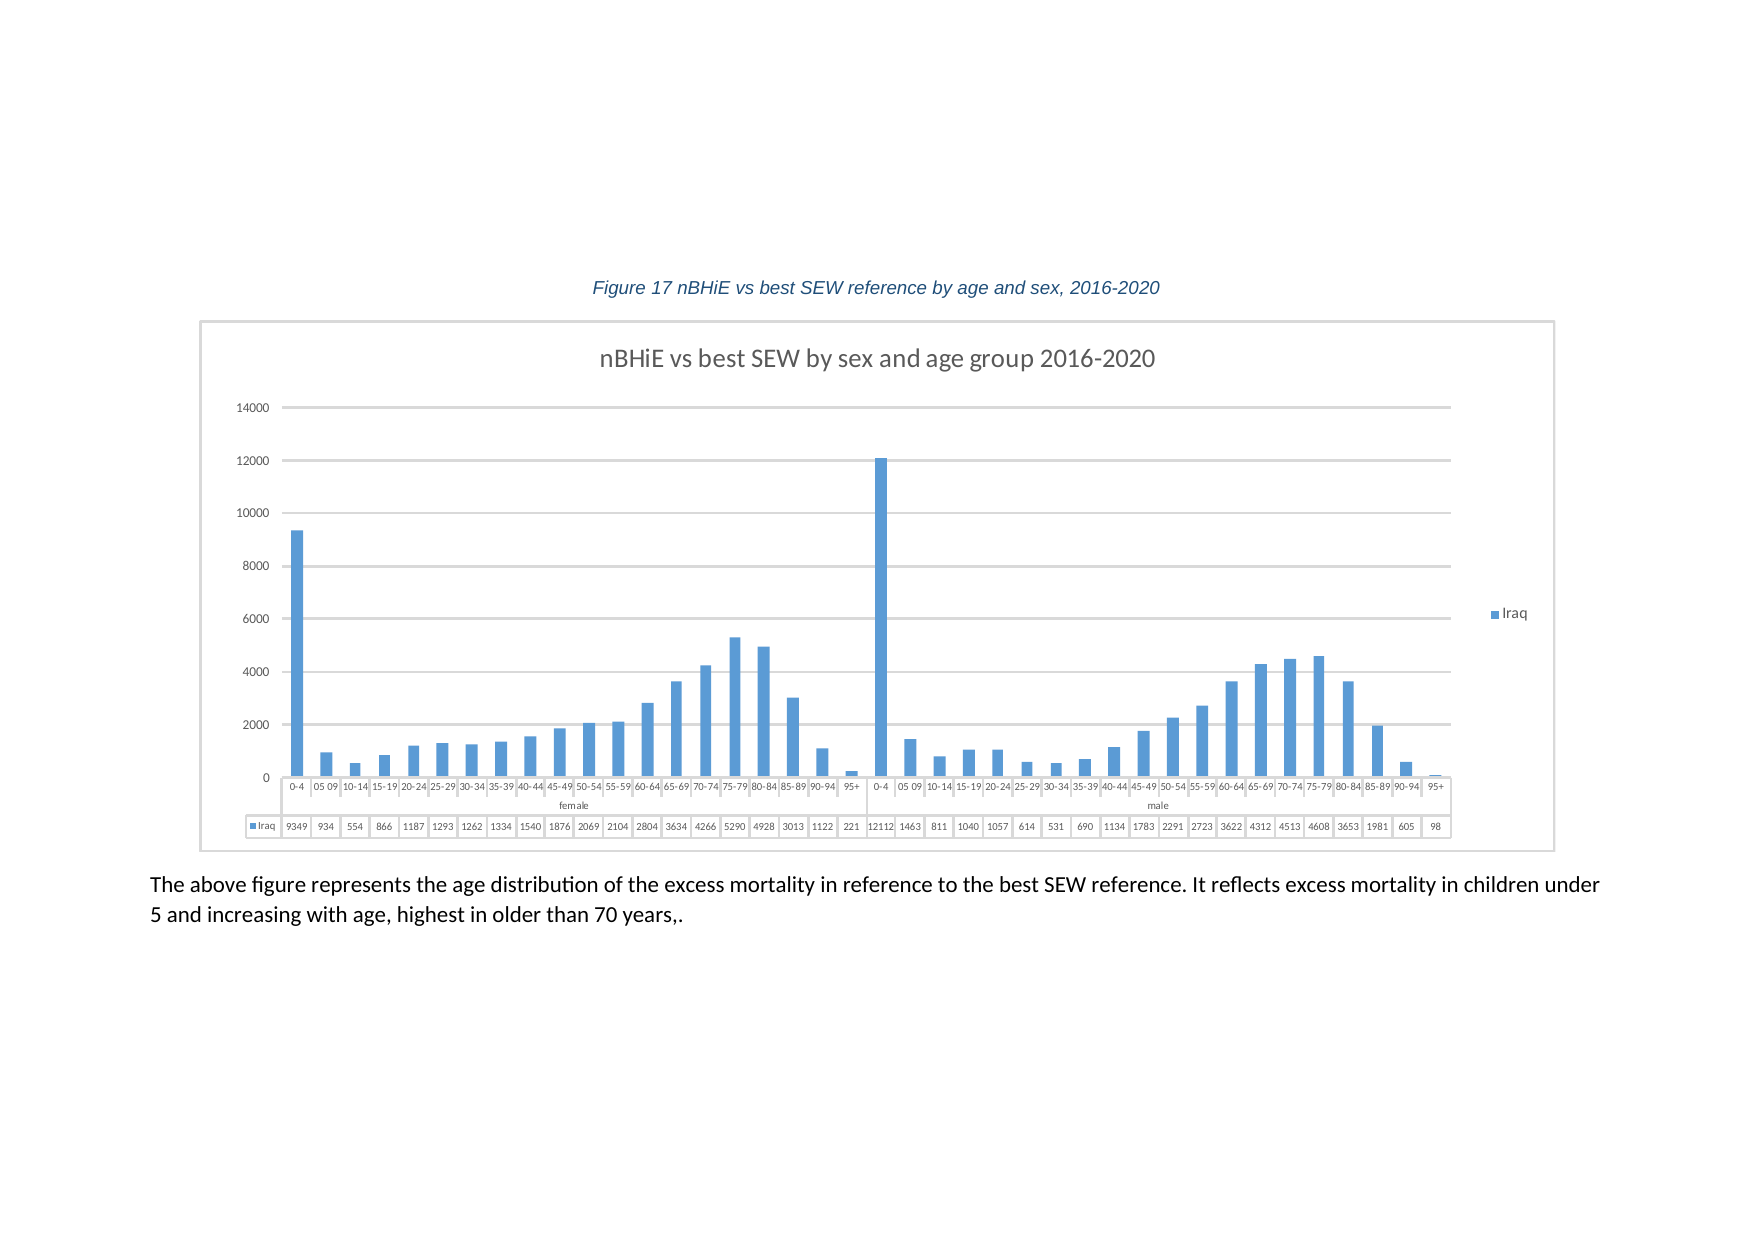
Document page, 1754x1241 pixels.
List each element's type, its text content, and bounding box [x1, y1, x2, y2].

text The above figure represents the age distribution of the excess mortality in reference to the best SEW reference. It reflects excess mortality in children under 5 and increasing with age, highest in older than 70 years,. [150, 870, 1604, 929]
